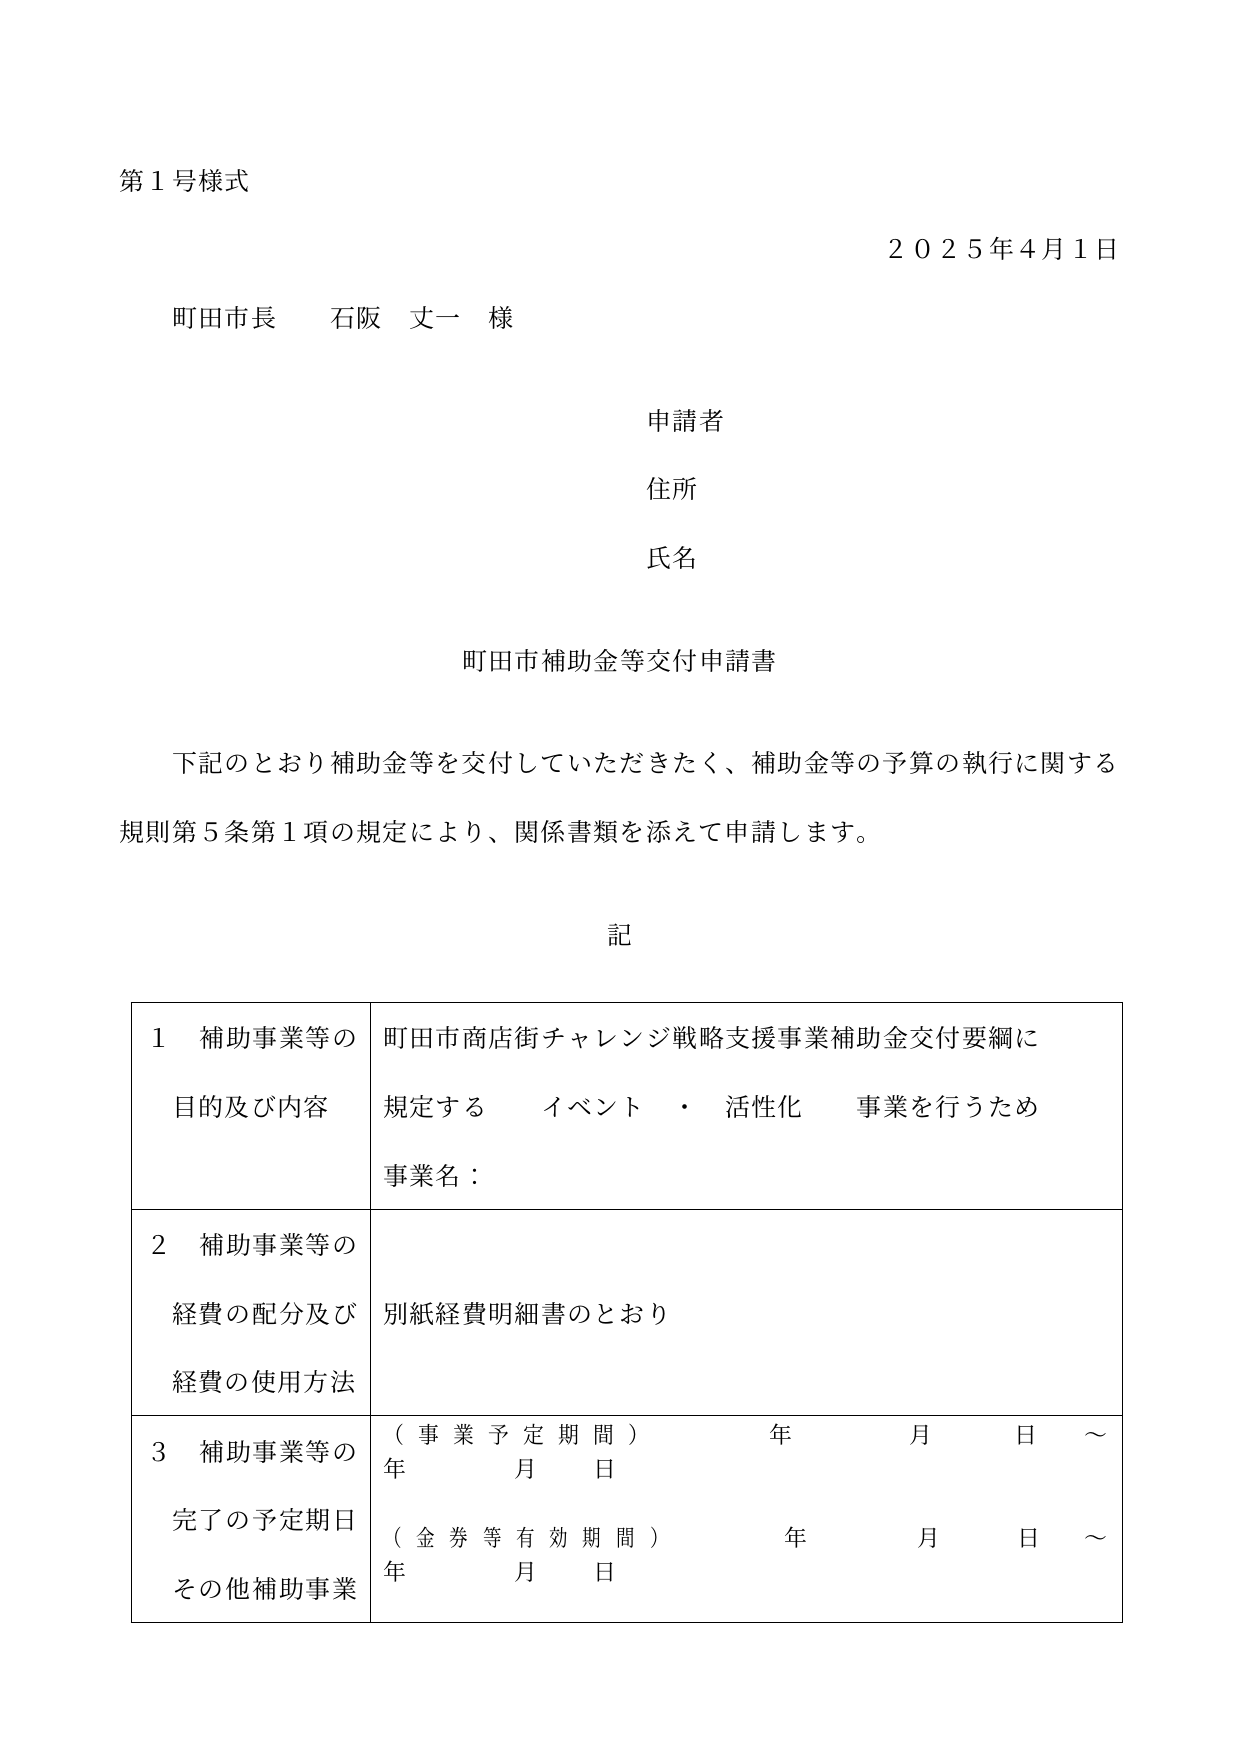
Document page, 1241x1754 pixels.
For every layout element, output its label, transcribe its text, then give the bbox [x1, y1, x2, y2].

text 第１号様式 [119, 145, 1121, 214]
text 記 [119, 899, 1121, 968]
text 下記のとおり補助金等を交付していただきたく、補助金等の予算の執行に関する規則第５条第１項の規定により、関係書類を添えて申請します。 [119, 728, 1121, 865]
text 氏名 [119, 522, 1121, 591]
text ２０２５年４月１日 [119, 214, 1121, 282]
text 住所 [595, 453, 1121, 522]
text 申請者 [595, 385, 1121, 453]
text 町田市長 石阪 丈一 様 [119, 282, 1121, 351]
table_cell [132, 1416, 370, 1622]
table_cell ２ 補助事業等の経費の配分及び経費の使用方法 [132, 1210, 370, 1415]
table_header １ 補助事業等の目的及び内容 [132, 1003, 370, 1208]
table_cell 別紙経費明細書のとおり [371, 1210, 1122, 1415]
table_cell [371, 1416, 1122, 1622]
table_header 町田市商店街チャレンジ戦略支援事業補助金交付要綱に 規定する イベント ・ 活性化 事業を行うため 事業名： [371, 1003, 1122, 1208]
text 町田市補助金等交付申請書 [119, 625, 1121, 693]
